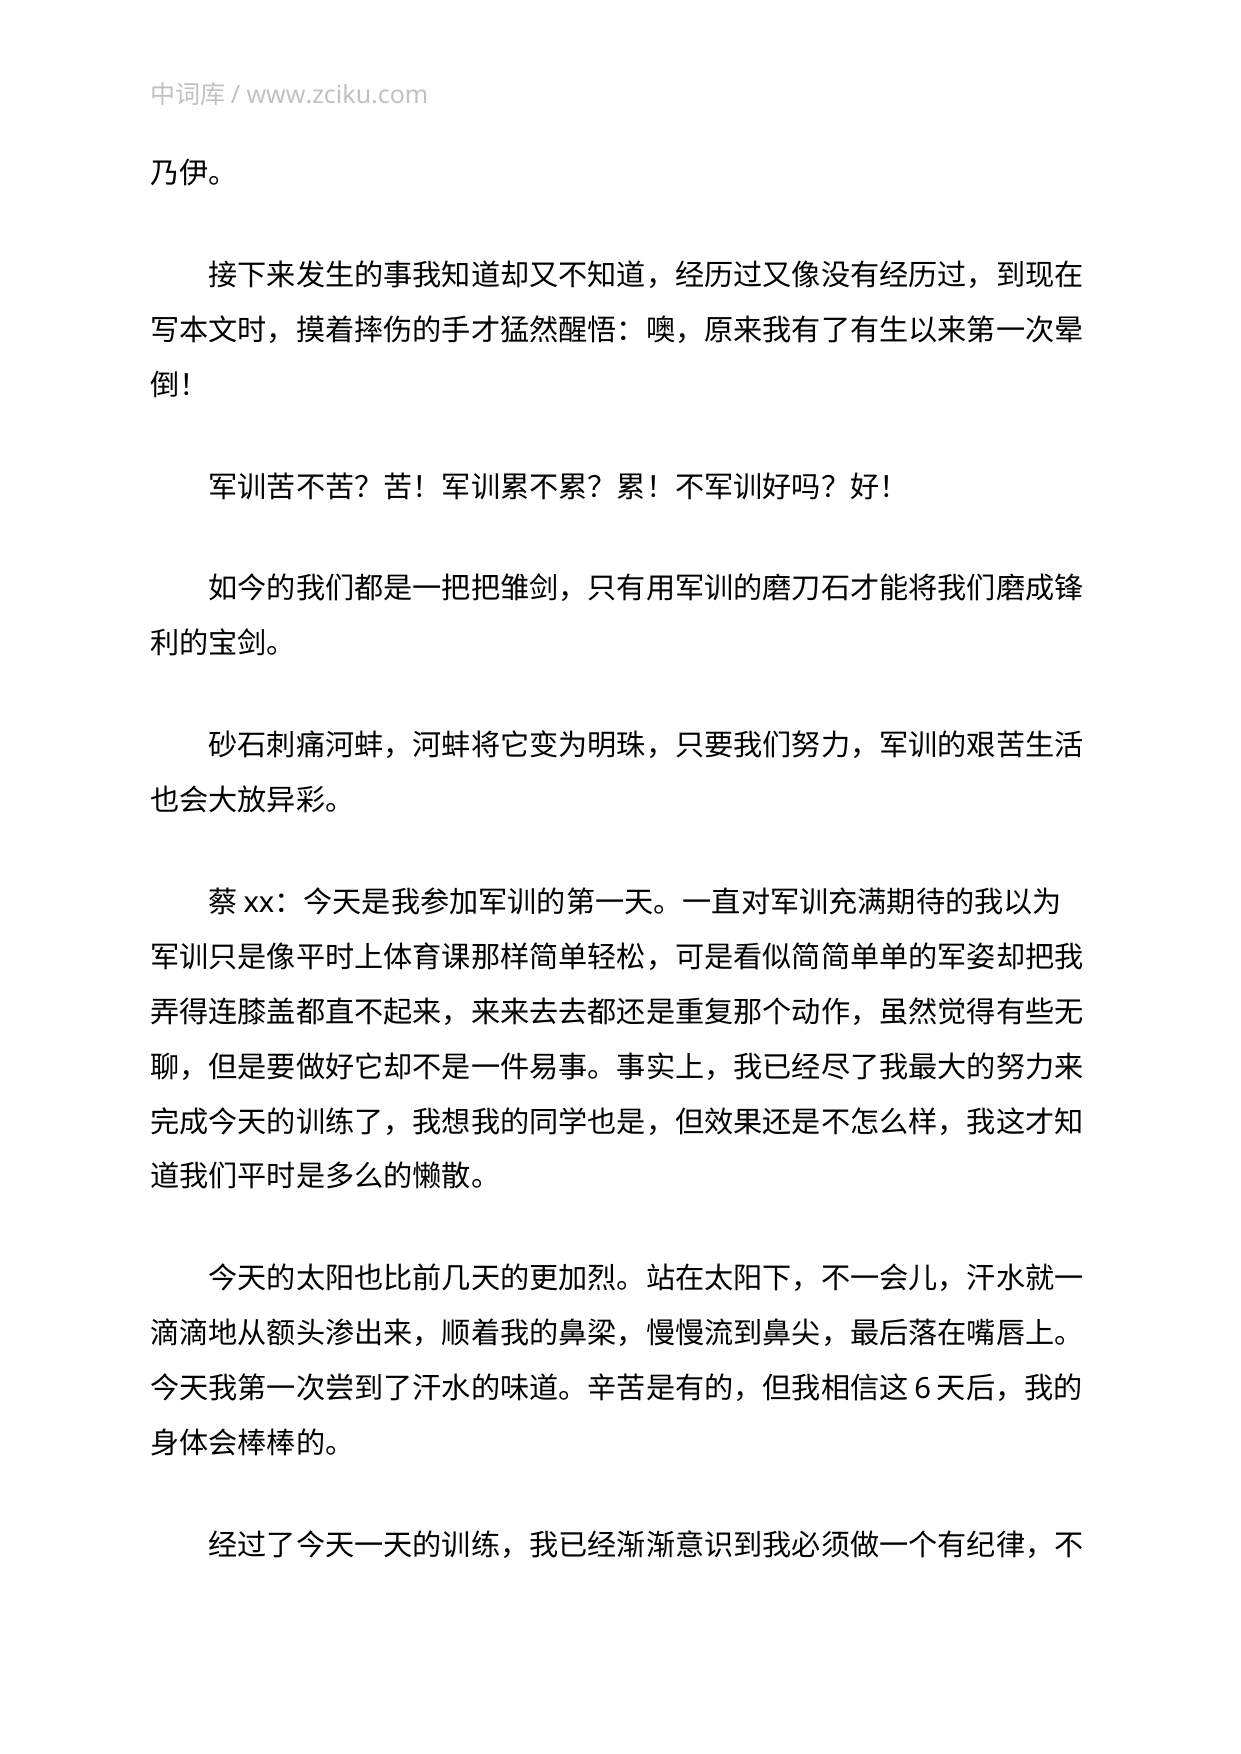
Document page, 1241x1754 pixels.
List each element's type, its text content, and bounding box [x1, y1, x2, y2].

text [150, 1521, 1090, 1564]
text 蔡xx：今天是我参加军训的第一天。一直对军训充满期待的我以为军训只是像平时上体育课那样简单轻松，可是看似简简单单的军姿却把我弄得连膝盖都直不起来，来来去去都还是重复那个动作，虽然觉得有些无聊，但是要做好它却不是一件易事。事实上，我已经尽了我最大的努力来完成今天的训练了，我想我的同学也是，但效果还是不怎么样，我这才知道我们平时是多么的懒散。 [150, 878, 1090, 1195]
text 军训苦不苦？苦！军训累不累？累！不军训好吗？好！ [150, 463, 1090, 506]
text 如今的我们都是一把把雏剑，只有用军训的磨刀石才能将我们磨成锋利的宝剑。 [150, 565, 1090, 662]
text 今天的太阳也比前几天的更加烈。站在太阳下，不一会儿，汗水就一滴滴地从额头渗出来，顺着我的鼻梁，慢慢流到鼻尖，最后落在嘴唇上。今天我第一次尝到了汗水的味道。辛苦是有的，但我相信这6天后，我的身体会棒棒的。 [150, 1255, 1090, 1462]
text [150, 150, 1090, 192]
text 接下来发生的事我知道却又不知道，经历过又像没有经历过，到现在写本文时，摸着摔伤的手才猛然醒悟：噢，原来我有了有生以来第一次晕倒！ [150, 252, 1090, 404]
text 砂石刺痛河蚌，河蚌将它变为明珠，只要我们努力，军训的艰苦生活也会大放异彩。 [150, 722, 1090, 819]
